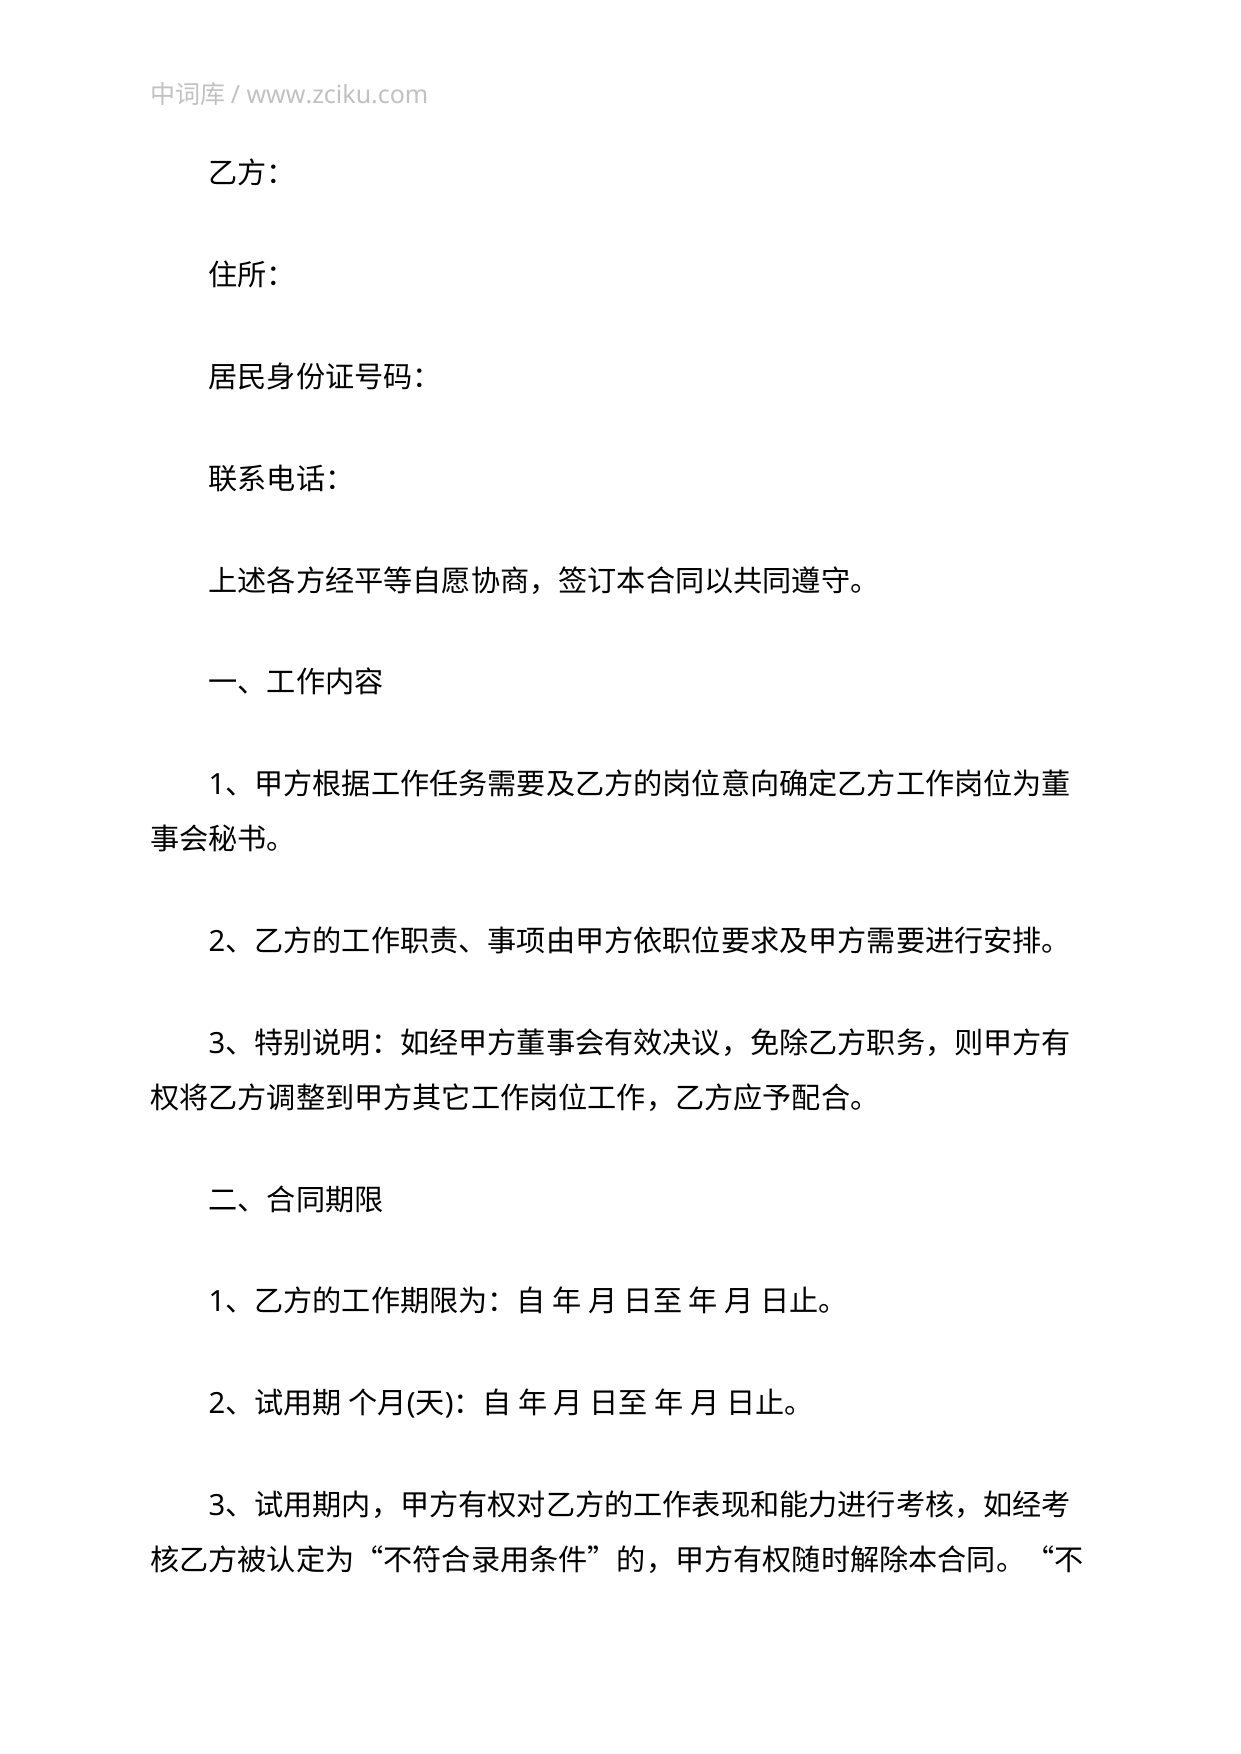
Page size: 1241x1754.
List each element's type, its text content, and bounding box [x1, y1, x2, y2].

text 二、合同期限 [150, 1176, 1090, 1218]
text 居民身份证号码： [150, 353, 1090, 396]
text 2、试用期 个月(天)：自 年 月 日至 年 月 日止。 [150, 1380, 1090, 1422]
text 联系电话： [150, 455, 1090, 498]
text 2、乙方的工作职责、事项由甲方依职位要求及甲方需要进行安排。 [150, 917, 1090, 960]
text 3、特别说明：如经甲方董事会有效决议，免除乙方职务，则甲方有权将乙方调整到甲方其它工作岗位工作，乙方应予配合。 [150, 1019, 1090, 1117]
text 一、工作内容 [150, 659, 1090, 701]
text 上述各方经平等自愿协商，签订本合同以共同遵守。 [150, 557, 1090, 599]
text 乙方： [150, 150, 1090, 192]
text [150, 1482, 1090, 1579]
text 1、甲方根据工作任务需要及乙方的岗位意向确定乙方工作岗位为董事会秘书。 [150, 761, 1090, 858]
text 住所： [150, 252, 1090, 294]
text 1、乙方的工作期限为：自 年 月 日至 年 月 日止。 [150, 1278, 1090, 1320]
